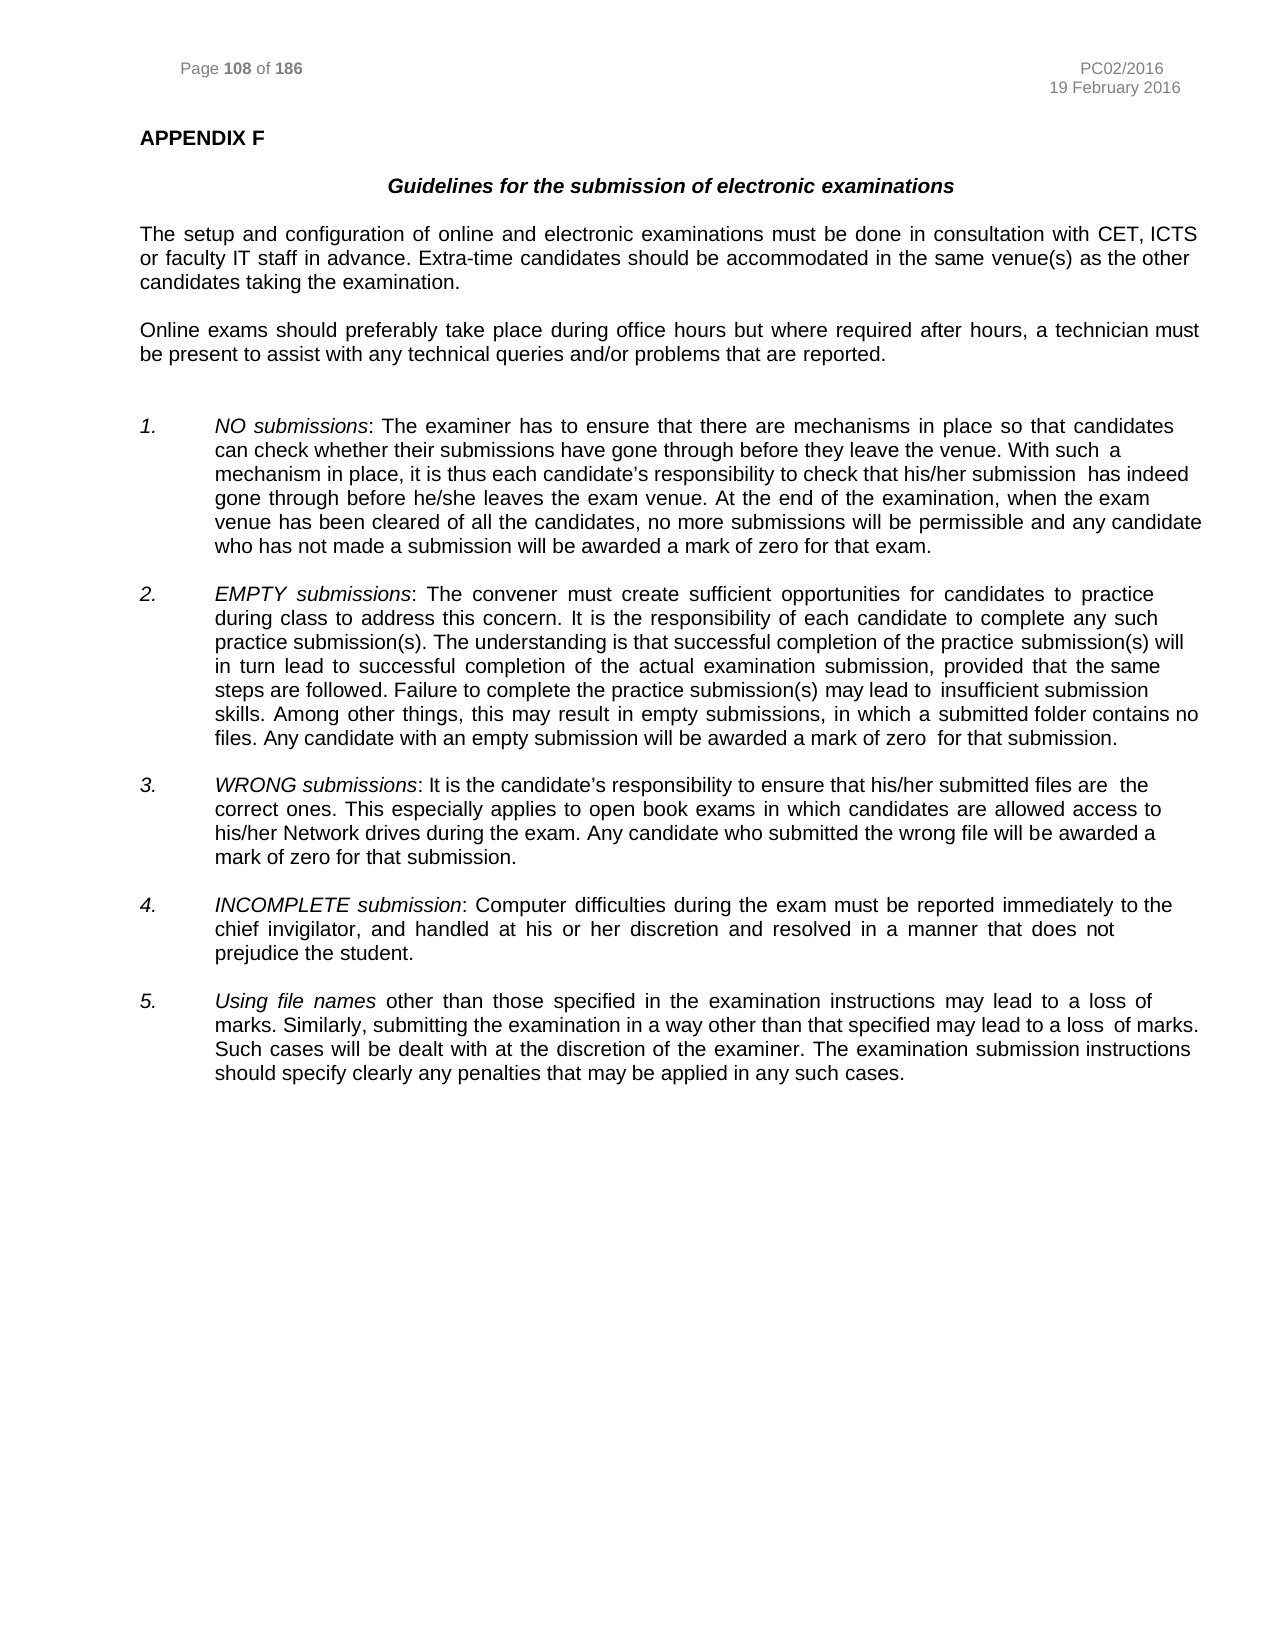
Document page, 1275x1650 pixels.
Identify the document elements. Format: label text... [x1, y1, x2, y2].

text 1. NO submissions: The examiner has to ensure that there are mechanisms in place so that candidates can check whether their submissions have gone through before they leave the venue. With such a mechanism in place, it is thus each candidate’s responsibility to check that his/her submission has indeed gone through before he/she leaves the exam venue. At the end of the examination, when the exam venue has been cleared of all the candidates, no more submissions will be permissible and any candidate who has not made a submission will be awarded a mark of zero for that exam. [139, 414, 1204, 558]
text 2. EMPTY submissions: The convener must create sufficient opportunities for candidates to practice during class to address this concern. It is the responsibility of each candidate to complete any such practice submission(s). The understanding is that successful completion of the practice submission(s) will in turn lead to successful completion of the actual examination submission, provided that the same steps are followed. Failure to complete the practice submission(s) may lead to insufficient submission skills. Among other things, this may result in empty submissions, in which a submitted folder contains no files. Any candidate with an empty submission will be awarded a mark of zero for that submission. [139, 582, 1204, 749]
text APPENDIX F [139, 125, 1204, 149]
text 3. WRONG submissions: It is the candidate’s responsibility to ensure that his/her submitted files are the correct ones. This especially applies to open book exams in which candidates are allowed access to his/her Network drives during the exam. Any candidate who submitted the wrong file will be awarded a mark of zero for that submission. [139, 773, 1204, 869]
text The setup and configuration of online and electronic examinations must be done in consultation with CET, ICTS or faculty IT staff in advance. Extra-time candidates should be accommodated in the same venue(s) as the other candidates taking the examination. [139, 222, 1204, 294]
text Online exams should preferably take place during office hours but where required after hours, a technician must be present to assist with any technical queries and/or problems that are reported. [139, 318, 1204, 366]
text Guidelines for the submission of electronic examinations [139, 174, 1204, 198]
text 5. Using file names other than those specified in the examination instructions may lead to a loss of marks. Similarly, submitting the examination in a way other than that specified may lead to a loss of marks. Such cases will be dealt with at the discretion of the examiner. The examination submission instructions should specify clearly any penalties that may be applied in any such cases. [139, 989, 1204, 1085]
text 4. INCOMPLETE submission: Computer difficulties during the exam must be reported immediately to the chief invigilator, and handled at his or her discretion and resolved in a manner that does not prejudice the student. [139, 893, 1204, 965]
